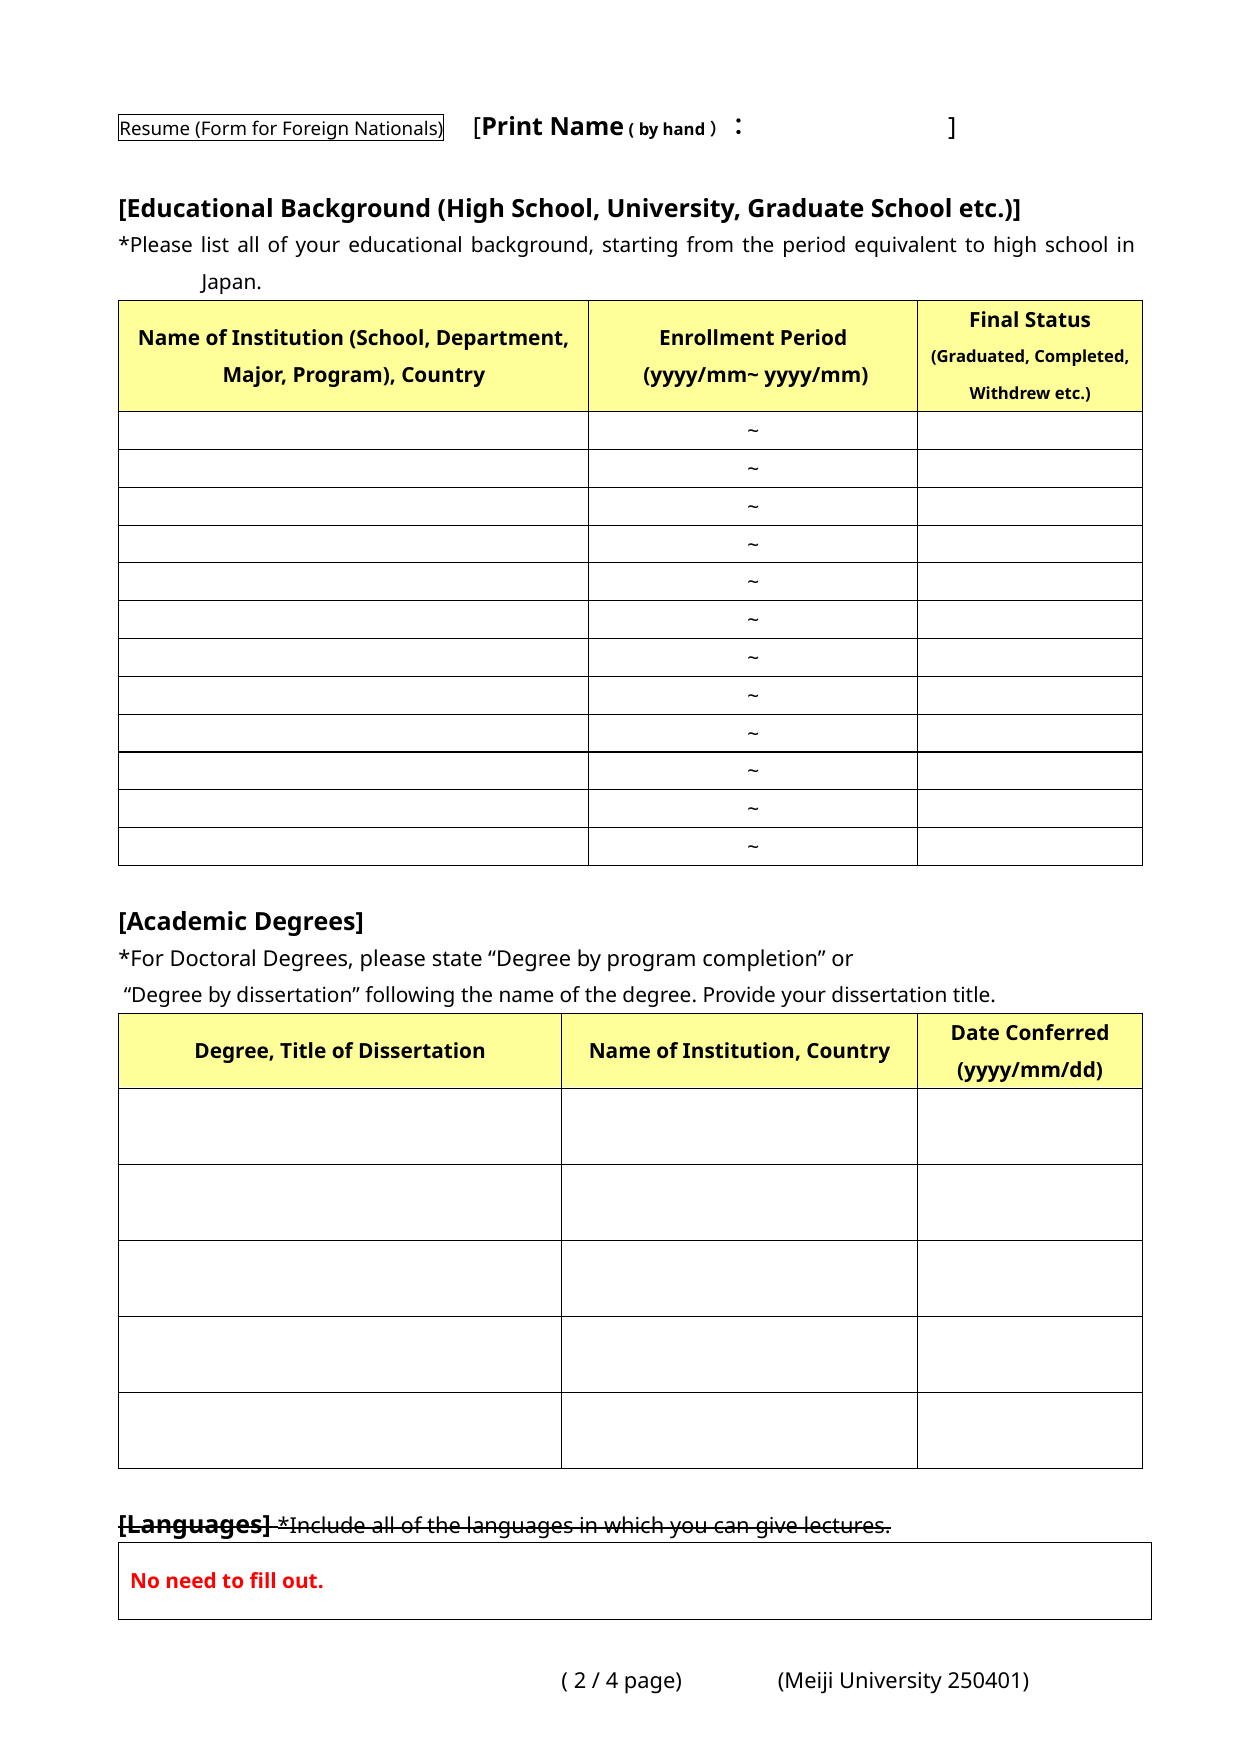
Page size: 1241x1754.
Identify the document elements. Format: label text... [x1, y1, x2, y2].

table_cell ~ [734, 601, 772, 638]
table_cell ~ [734, 526, 772, 562]
table_cell [918, 1089, 1142, 1163]
table_cell [772, 601, 917, 638]
table_cell [119, 563, 588, 600]
table_cell [772, 526, 917, 562]
table_cell [119, 790, 588, 827]
table_cell [589, 563, 734, 600]
table_cell [772, 563, 917, 600]
text “Degree by dissertation” following the name of the degree. Provide your dissertation title. [118, 976, 1122, 1013]
table_cell [119, 828, 588, 865]
table_cell [119, 412, 588, 449]
table_cell [119, 715, 588, 751]
table_header Enrollment Period (yyyy/mm~ yyyy/mm) [589, 301, 917, 411]
table_cell [119, 601, 588, 638]
text [Academic Degrees] [118, 903, 1122, 939]
table_cell [119, 526, 588, 562]
table_cell [119, 753, 588, 789]
table_cell [562, 1317, 917, 1392]
table_cell [562, 1089, 917, 1163]
table_cell [589, 526, 734, 562]
table_cell [589, 412, 734, 449]
table_cell ~ [734, 450, 772, 487]
table_cell [119, 1089, 561, 1163]
table_cell [772, 639, 917, 676]
table_cell [589, 488, 734, 524]
table_cell [562, 1165, 917, 1239]
table_cell [918, 677, 1142, 713]
table_cell ~ [734, 563, 772, 600]
table_cell [772, 828, 917, 865]
text [Educational Background (High School, University, Graduate School etc.)] [118, 189, 1122, 226]
table_cell [918, 1393, 1142, 1468]
table_cell [772, 412, 917, 449]
table_cell [918, 488, 1142, 524]
table_cell [119, 1317, 561, 1392]
table_cell [589, 601, 734, 638]
table_cell [119, 1241, 561, 1316]
table_cell [918, 450, 1142, 487]
table_cell [119, 450, 588, 487]
table_cell [918, 601, 1142, 638]
table_cell [772, 450, 917, 487]
table_cell [918, 715, 1142, 751]
text *For Doctoral Degrees, please state “Degree by program completion” or [118, 939, 1122, 976]
table_cell [562, 1241, 917, 1316]
text *Please list all of your educational background, starting from the period equivalent to high school in Japan. [118, 226, 1137, 300]
table_header Name of Institution, Country [562, 1014, 917, 1087]
table_cell [918, 563, 1142, 600]
table_header No need to fill out. [119, 1543, 1151, 1618]
table_cell [119, 677, 588, 713]
table_cell [772, 715, 917, 751]
table_cell ~ [734, 828, 772, 865]
table_cell [918, 412, 1142, 449]
table_cell [589, 790, 734, 827]
table_cell ~ [734, 753, 772, 789]
table_cell [918, 1317, 1142, 1392]
table_cell [918, 828, 1142, 865]
table_cell [918, 639, 1142, 676]
table_header Final Status (Graduated, Completed, Withdrew etc.) [918, 301, 1142, 411]
table_cell [589, 828, 734, 865]
text [Languages] *Include all of the languages in which you can give lectures. [118, 1506, 1122, 1542]
table_cell [918, 1165, 1142, 1239]
table_cell [772, 790, 917, 827]
table_cell [918, 1241, 1142, 1316]
table_cell [772, 488, 917, 524]
table_cell ~ [734, 488, 772, 524]
table_cell [589, 753, 734, 789]
table_cell [772, 753, 917, 789]
table_cell ~ [734, 677, 772, 713]
table_cell [119, 488, 588, 524]
table_cell [119, 1165, 561, 1239]
table_cell ~ [734, 790, 772, 827]
table_cell [918, 790, 1142, 827]
table_header Degree, Title of Dissertation [119, 1014, 561, 1087]
table_cell ~ [734, 412, 772, 449]
table_cell [119, 639, 588, 676]
table_cell ~ [734, 639, 772, 676]
table_cell [119, 1393, 561, 1468]
table_cell [589, 639, 734, 676]
table_cell [562, 1393, 917, 1468]
table_cell [772, 677, 917, 713]
table_cell [589, 450, 734, 487]
table_header Name of Institution (School, Department, Major, Program), Country [119, 301, 588, 411]
table_cell [918, 753, 1142, 789]
table_cell [918, 526, 1142, 562]
table_cell [589, 677, 734, 713]
table_cell ~ [734, 715, 772, 751]
table_header Date Conferred (yyyy/mm/dd) [918, 1014, 1142, 1087]
table_cell [589, 715, 734, 751]
